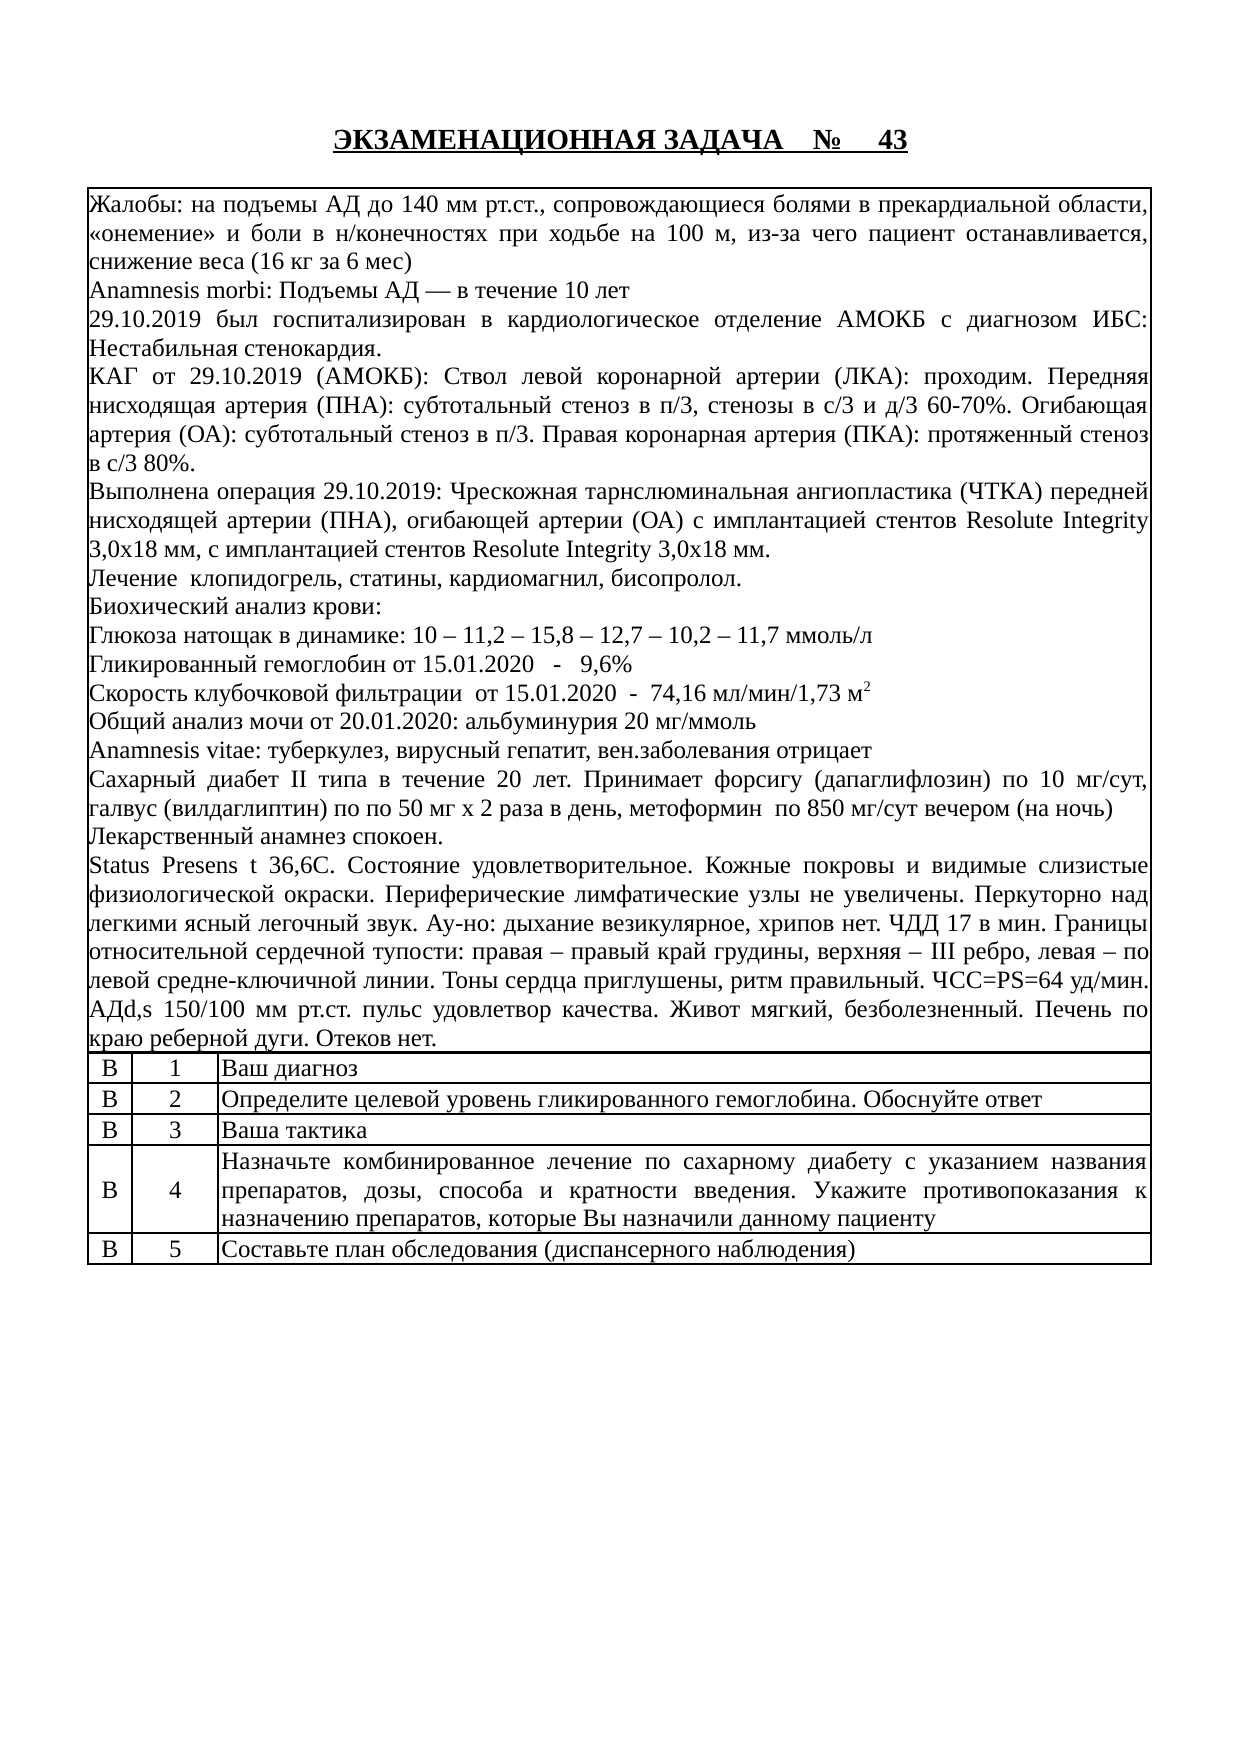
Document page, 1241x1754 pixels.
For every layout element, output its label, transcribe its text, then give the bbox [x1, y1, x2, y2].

table_cell Ваш диагноз [219, 1054, 1150, 1082]
table_cell Определите целевой уровень гликированного гемоглобина. Обоснуйте ответ [219, 1084, 1150, 1113]
text ЭкзаменационнАЯ ЗАДАЧА № 43 [89, 122, 1152, 156]
table_cell 1 [133, 1054, 217, 1082]
table_header Жалобы: на подъемы АД до 140 мм рт.ст., сопровождающиеся болями в прекардиальной области, «онемение» и боли в н/конечностях при ходьбе на 100 м, из-за чего пациент останавливается, снижение веса (16 кг за 6 мес) Anamnesis morbi: Подъемы АД — в течение 10 лет 29.10.2019 был госпитализирован в кардиологическое отделение АМОКБ с диагнозом ИБС: Нестабильная стенокардия. КАГ от 29.10.2019 (АМОКБ): Ствол левой коронарной артерии (ЛКА): проходим. Передняя нисходящая артерия (ПНА): субтотальный стеноз в п/3, стенозы в с/3 и д/3 60-70%. Огибающая артерия (ОА): субтотальный стеноз в п/3. Правая коронарная артерия (ПКА): протяженный стеноз в с/3 80%. Выполнена операция 29.10.2019: Чрескожная тарнслюминальная ангиопластика (ЧТКА) передней нисходящей артерии (ПНА), огибающей артерии (ОА) с имплантацией стентов Resolute Integrity 3,0х18 мм, с имплантацией стентов Resolute Integrity 3,0х18 мм. Лечение клопидогрель, статины, кардиомагнил, бисопролол. Биохический анализ крови: Глюкоза натощак в динамике: 10 – 11,2 – 15,8 – 12,7 – 10,2 – 11,7 ммоль/л Гликированный гемоглобин от 15.01.2020 - 9,6% Скорость клубочковой фильтрации от 15.01.2020 - 74,16 мл/мин/1,73 м2 Общий анализ мочи от 20.01.2020: альбуминурия 20 мг/ммоль Anamnesis vitae: туберкулез, вирусный гепатит, вен.заболевания отрицает Сахарный диабет II типа в течение 20 лет. Принимает форсигу (дапаглифлозин) по 10 мг/сут, галвус (вилдаглиптин) по по 50 мг х 2 раза в день, метоформин по 850 мг/сут вечером (на ночь) Лекарственный анамнез спокоен. Status Presens t 36,6С. Состояние удовлетворительное. Кожные покровы и видимые слизистые физиологической окраски. Периферические лимфатические узлы не увеличены. Перкуторно над легкими ясный легочный звук. Ау-но: дыхание везикулярное, хрипов нет. ЧДД 17 в мин. Границы относительной сердечной тупости: правая – правый край грудины, верхняя – III ребро, левая – по левой средне-ключичной линии. Тоны сердца приглушены, ритм правильный. ЧCC=PS=64 уд/мин. АДd,s 150/100 мм рт.ст. пульс удовлетвор качества. Живот мягкий, безболезненный. Печень по краю реберной дуги. Отеков нет. [89, 189, 1150, 1051]
table_cell 5 [133, 1234, 217, 1263]
table_cell В [89, 1054, 131, 1082]
table_cell 3 [133, 1115, 217, 1144]
table_cell 4 [133, 1146, 217, 1232]
table_cell 2 [133, 1084, 217, 1113]
table_cell В [89, 1146, 131, 1232]
table_cell В [89, 1084, 131, 1113]
table_cell Назначьте комбинированное лечение по сахарному диабету с указанием названия препаратов, дозы, способа и кратности введения. Укажите противопоказания к назначению препаратов, которые Вы назначили данному пациенту [219, 1146, 1150, 1232]
table_cell В [89, 1234, 131, 1263]
table_cell В [89, 1115, 131, 1144]
table_cell Ваша тактика [219, 1115, 1150, 1144]
table_cell Составьте план обследования (диспансерного наблюдения) [219, 1234, 1150, 1263]
